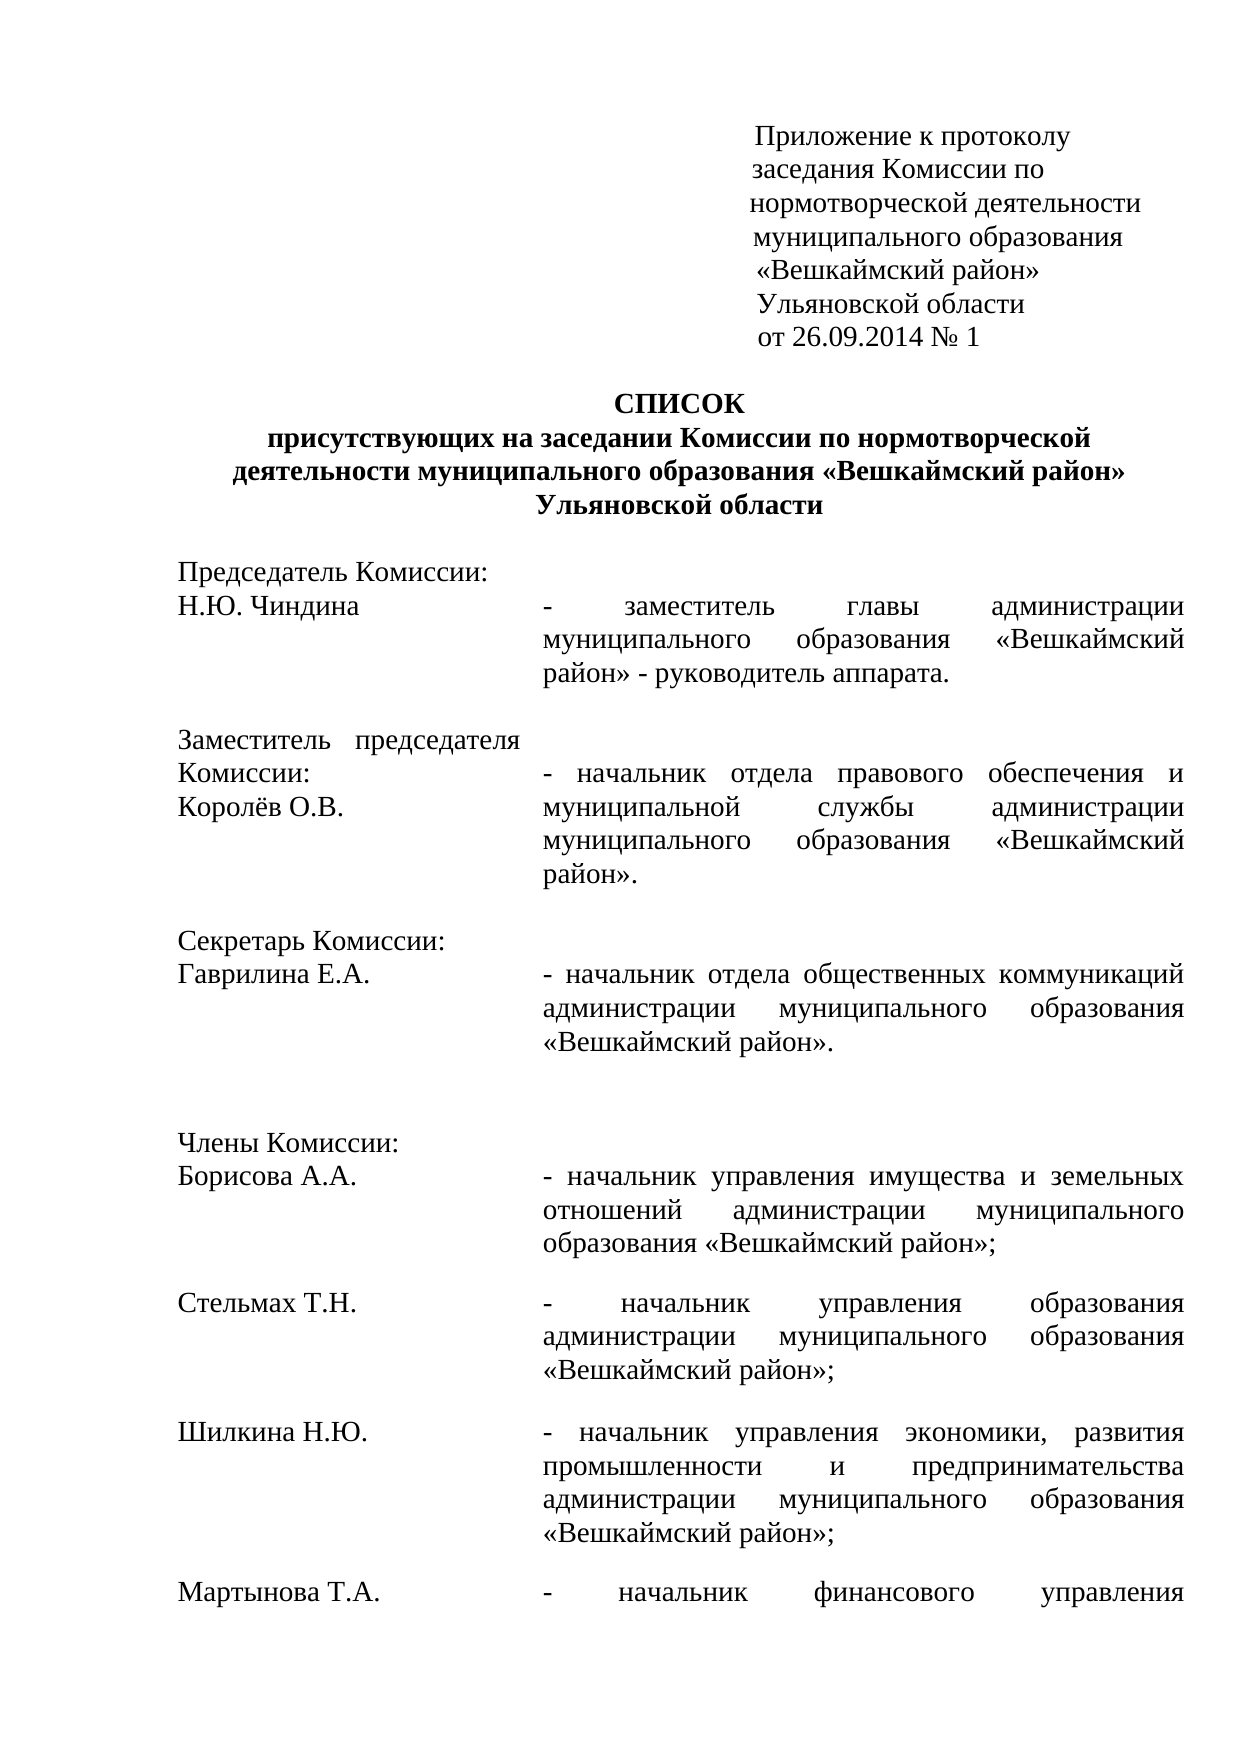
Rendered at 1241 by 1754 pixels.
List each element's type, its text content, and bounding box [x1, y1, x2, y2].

text присутствующих на заседании Комиссии по нормотворческой деятельности муниципального образования «Вешкаймский район» [177, 420, 1181, 487]
table_cell Секретарь Комиссии: Гаврилина Е.А. [166, 923, 531, 1125]
table_cell Заместитель председателя Комиссии: Королёв О.В. [166, 722, 531, 923]
text Ульяновской области [177, 286, 1181, 319]
table_cell - начальник управления имущества и земельных отношений администрации муниципального образования «Вешкаймский район»; [531, 1125, 1196, 1285]
table_cell Стельмах Т.Н. [166, 1285, 531, 1414]
text заседания Комиссии по [177, 152, 1181, 185]
table_cell - начальник отдела правового обеспечения и муниципальной службы администрации муниципального образования «Вешкаймский район». [531, 722, 1196, 923]
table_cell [531, 1574, 1196, 1636]
table_cell - начальник управления образования администрации муниципального образования «Вешкаймский район»; [531, 1285, 1196, 1414]
text Ульяновской области [177, 487, 1181, 521]
table_cell Мартынова Т.А. [166, 1574, 531, 1636]
table_cell - начальник управления экономики, развития промышленности и предпринимательства администрации муниципального образования «Вешкаймский район»; [531, 1414, 1196, 1574]
text нормотворческой деятельности [177, 185, 1181, 219]
table_cell - начальник отдела общественных коммуникаций администрации муниципального образования «Вешкаймский район». [531, 923, 1196, 1125]
text Приложение к протоколу [177, 118, 1181, 152]
text СПИСОК [177, 386, 1181, 420]
table_cell Шилкина Н.Ю. [166, 1414, 531, 1574]
table_cell Члены Комиссии: Борисова А.А. [166, 1125, 531, 1285]
text «Вешкаймский район» [177, 252, 1181, 286]
text муниципального образования [177, 219, 1181, 252]
table_header Председатель Комиссии: Н.Ю. Чиндина [166, 554, 531, 722]
table_header - заместитель главы администрации муниципального образования «Вешкаймский район» - руководитель аппарата. [531, 554, 1196, 722]
text от 26.09.2014 № 1 [177, 319, 1181, 353]
